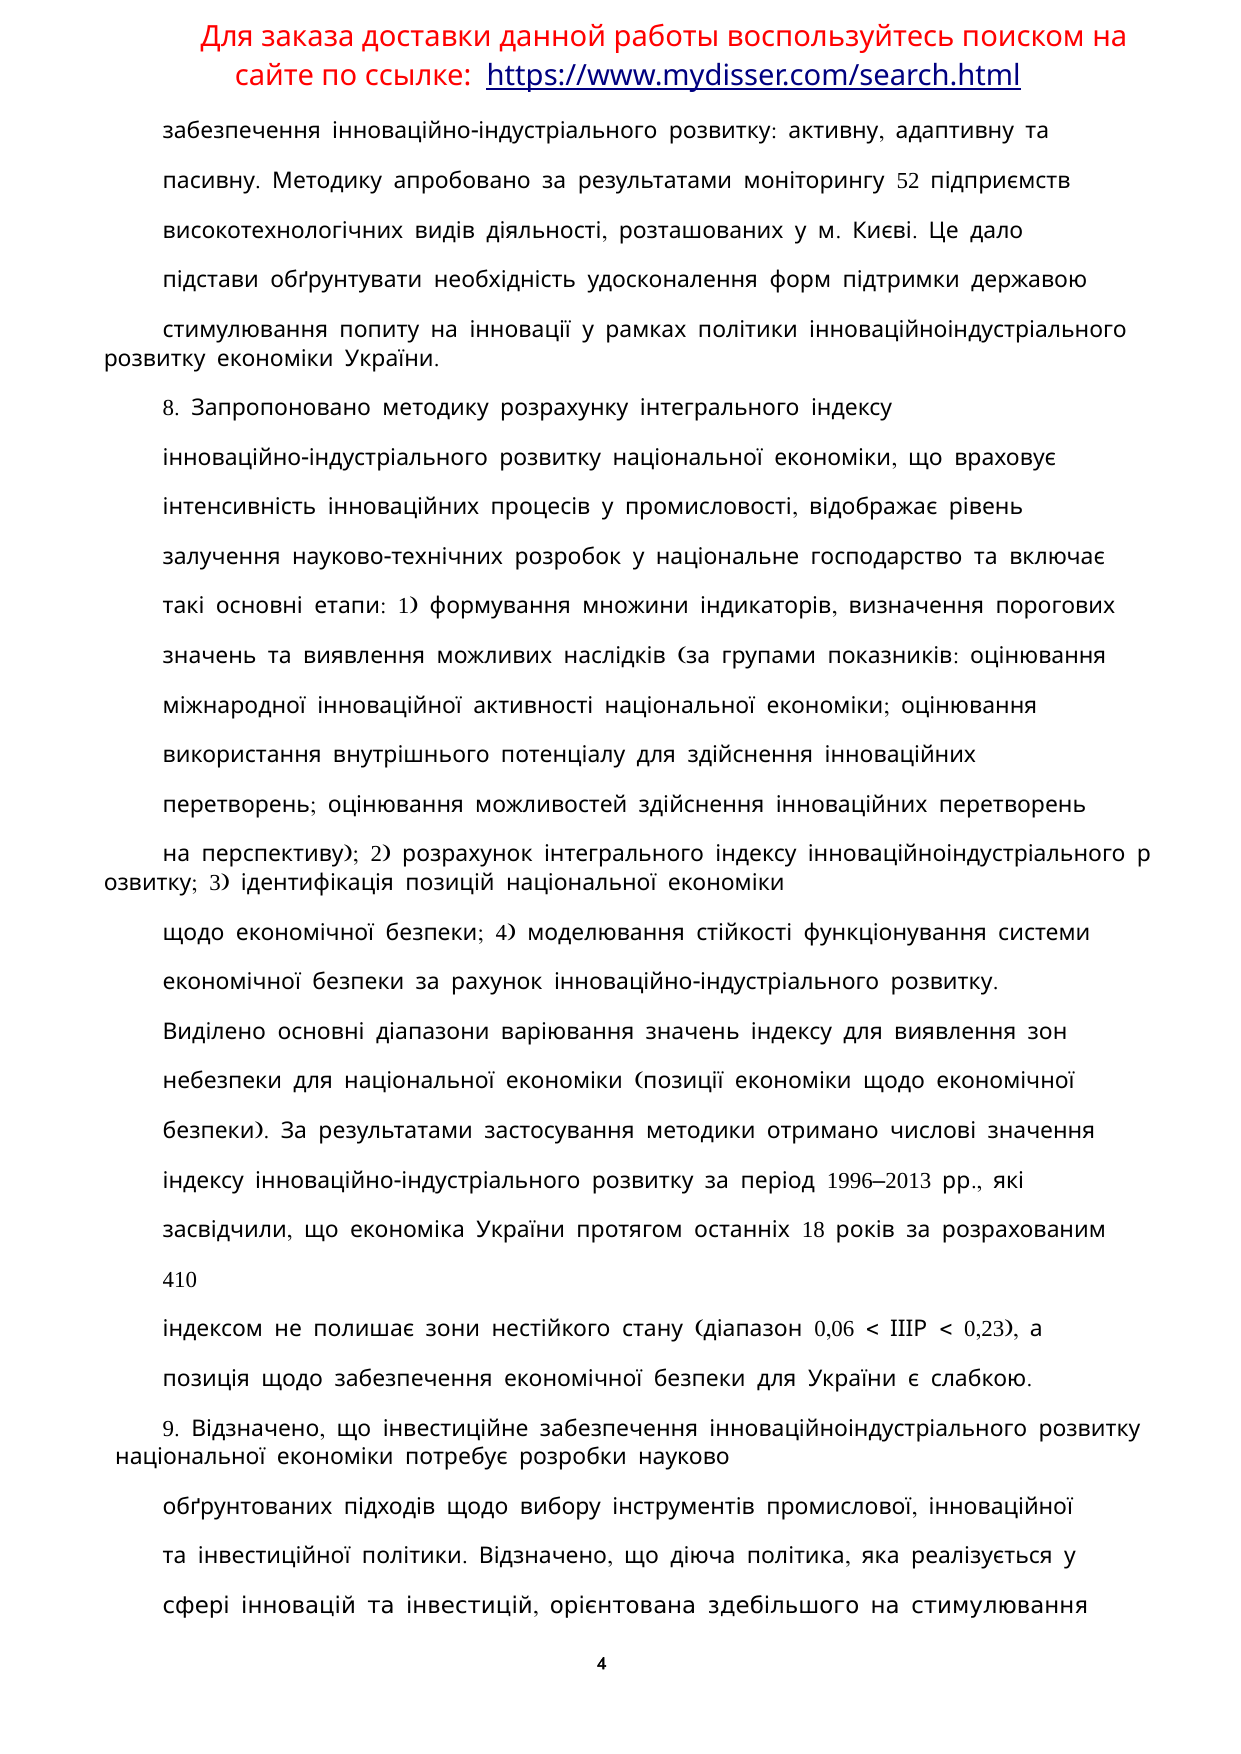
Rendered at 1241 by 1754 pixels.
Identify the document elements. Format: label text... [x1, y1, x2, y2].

text стимулюванняпопитунаінноваціїурамкахполітикиінноваційноіндустріальногорозвиткуекономікиУкраїни [103, 313, 1152, 371]
text Відзначенощоінвестиційнезабезпеченняінноваційноіндустріальногорозвиткунаціональноїекономікипотребуєрозробкинауково [103, 1412, 1152, 1469]
text щодоекономічноїбезпекимоделюваннястійкостіфункціонуваннясистеми [103, 916, 1152, 945]
text економічноїбезпекизарахунокінноваційноіндустріальногорозвитку [103, 966, 1152, 994]
text обґрунтованихпідходівщодовиборуінструментівпромисловоїінноваційної [103, 1490, 1152, 1519]
text сферіінноваційтаінвестиційорієнтованаздебільшогонастимулювання [103, 1589, 1152, 1618]
text  [103, 1263, 1152, 1292]
text пасивнуМетодикуапробованозарезультатамимоніторингупідприємств [103, 164, 1152, 193]
text міжнародноїінноваційноїактивностінаціональноїекономікиоцінювання [103, 689, 1152, 718]
text високотехнологічнихвидівдіяльностірозташованихумКиєвіЦедало [103, 214, 1152, 243]
text Запропонованометодикурозрахункуінтегральногоіндексу [103, 392, 1152, 420]
text індексомнеполишаєзонинестійкогостанудіапазонІІІРа [103, 1313, 1152, 1342]
text залученнянауковотехнічнихрозробокунаціональнегосподарствотавключає [103, 540, 1152, 569]
text небезпекидлянаціональноїекономікипозиціїекономікищодоекономічної [103, 1065, 1152, 1094]
text таінвестиційноїполітикиВідзначенощодіючаполітикаякареалізуєтьсяу [103, 1540, 1152, 1569]
text безпекиЗарезультатамизастосуванняметодикиотриманочисловізначення [103, 1114, 1152, 1143]
text забезпеченняінноваційноіндустріальногорозвиткуактивнуадаптивнута [103, 115, 1152, 144]
text засвідчилищоекономікаУкраїнипротягомостанніхроківзарозрахованим [103, 1214, 1152, 1242]
text підставиобґрунтуватинеобхідністьудосконаленняформпідтримкидержавою [103, 264, 1152, 292]
text інтенсивністьінноваційнихпроцесівупромисловостівідображаєрівень [103, 491, 1152, 519]
text перетвореньоцінюванняможливостейздійсненняінноваційнихперетворень [103, 788, 1152, 817]
text значеньтавиявленняможливихнаслідківзагрупамипоказниківоцінювання [103, 639, 1152, 668]
text використаннявнутрішньогопотенціалудляздійсненняінноваційних [103, 739, 1152, 767]
text такіосновніетапиформуваннямножиниіндикаторіввизначенняпорогових [103, 590, 1152, 619]
text Виділеноосновнідіапазониваріюваннязначеньіндексудлявиявленнязон [103, 1015, 1152, 1044]
text наперспективурозрахунокінтегральногоіндексуінноваційноіндустріальногорозвиткуідентифікаціяпозиційнаціональноїекономіки [103, 838, 1152, 895]
text позиціящодозабезпеченняекономічноїбезпекидляУкраїниєслабкою [103, 1362, 1152, 1391]
text інноваційноіндустріальногорозвиткунаціональноїекономікищовраховує [103, 441, 1152, 470]
text індексуінноваційноіндустріальногорозвиткузаперіод–ррякі [103, 1164, 1152, 1193]
